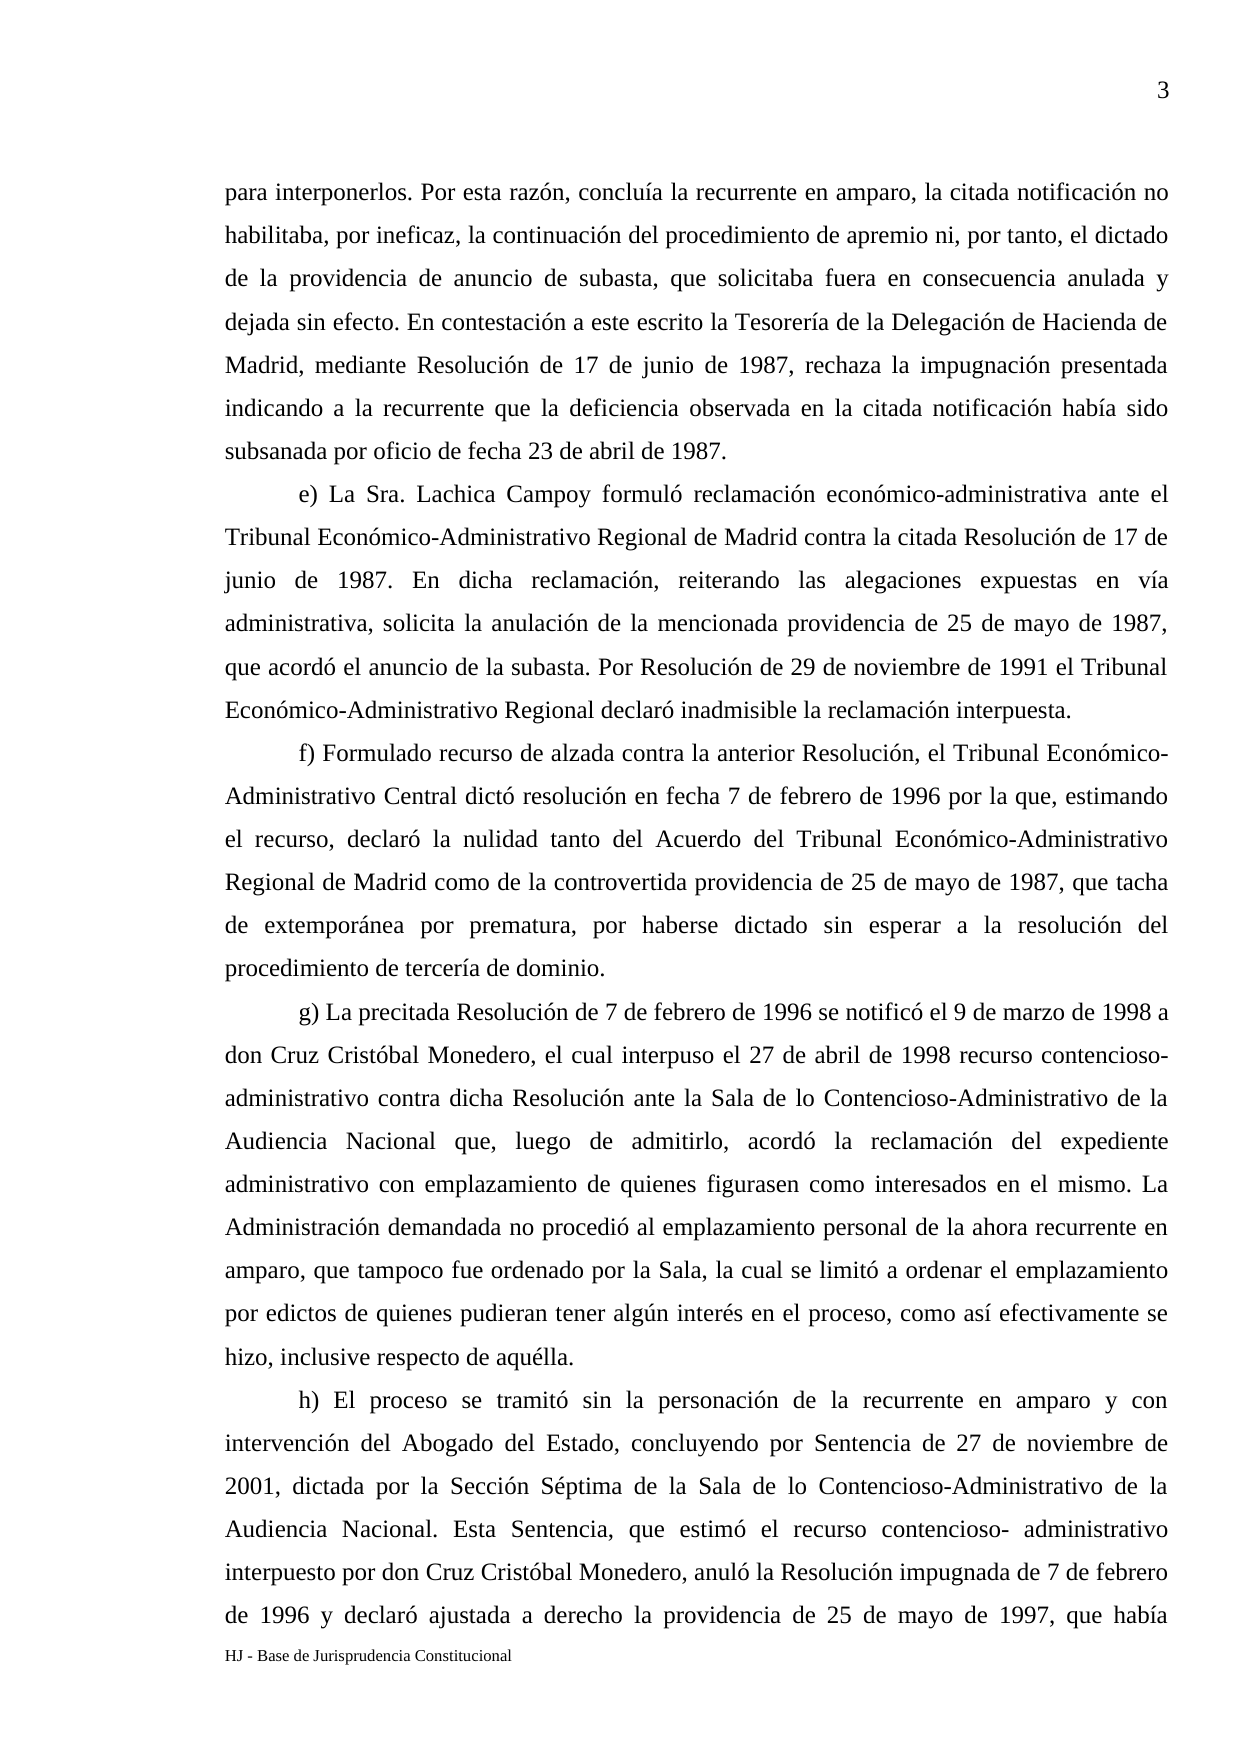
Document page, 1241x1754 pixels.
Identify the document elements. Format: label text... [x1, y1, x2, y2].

text f) Formulado recurso de alzada contra la anterior Resolución, el Tribunal Económico- Administrativo Central dictó resolución en fecha 7 de febrero de 1996 por la que, estimando el recurso, declaró la nulidad tanto del Acuerdo del Tribunal Económico-Administrativo Regional de Madrid como de la controvertida providencia de 25 de mayo de 1987, que tacha de extemporánea por prematura, por haberse dictado sin esperar a la resolución del procedimiento de tercería de dominio. [224, 738, 1169, 982]
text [224, 177, 1169, 465]
text e) La Sra. Lachica Campoy formuló reclamación económico-administrativa ante el Tribunal Económico-Administrativo Regional de Madrid contra la citada Resolución de 17 de junio de 1987. En dicha reclamación, reiterando las alegaciones expuestas en vía administrativa, solicita la anulación de la mencionada providencia de 25 de mayo de 1987, que acordó el anuncio de la subasta. Por Resolución de 29 de noviembre de 1991 el Tribunal Económico-Administrativo Regional declaró inadmisible la reclamación interpuesta. [224, 479, 1169, 723]
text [224, 1385, 1169, 1629]
text g) La precitada Resolución de 7 de febrero de 1996 se notificó el 9 de marzo de 1998 a don Cruz Cristóbal Monedero, el cual interpuso el 27 de abril de 1998 recurso contencioso- administrativo contra dicha Resolución ante la Sala de lo Contencioso-Administrativo de la Audiencia Nacional que, luego de admitirlo, acordó la reclamación del expediente administrativo con emplazamiento de quienes figurasen como interesados en el mismo. La Administración demandada no procedió al emplazamiento personal de la ahora recurrente en amparo, que tampoco fue ordenado por la Sala, la cual se limitó a ordenar el emplazamiento por edictos de quienes pudieran tener algún interés en el proceso, como así efectivamente se hizo, inclusive respecto de aquélla. [224, 997, 1169, 1370]
